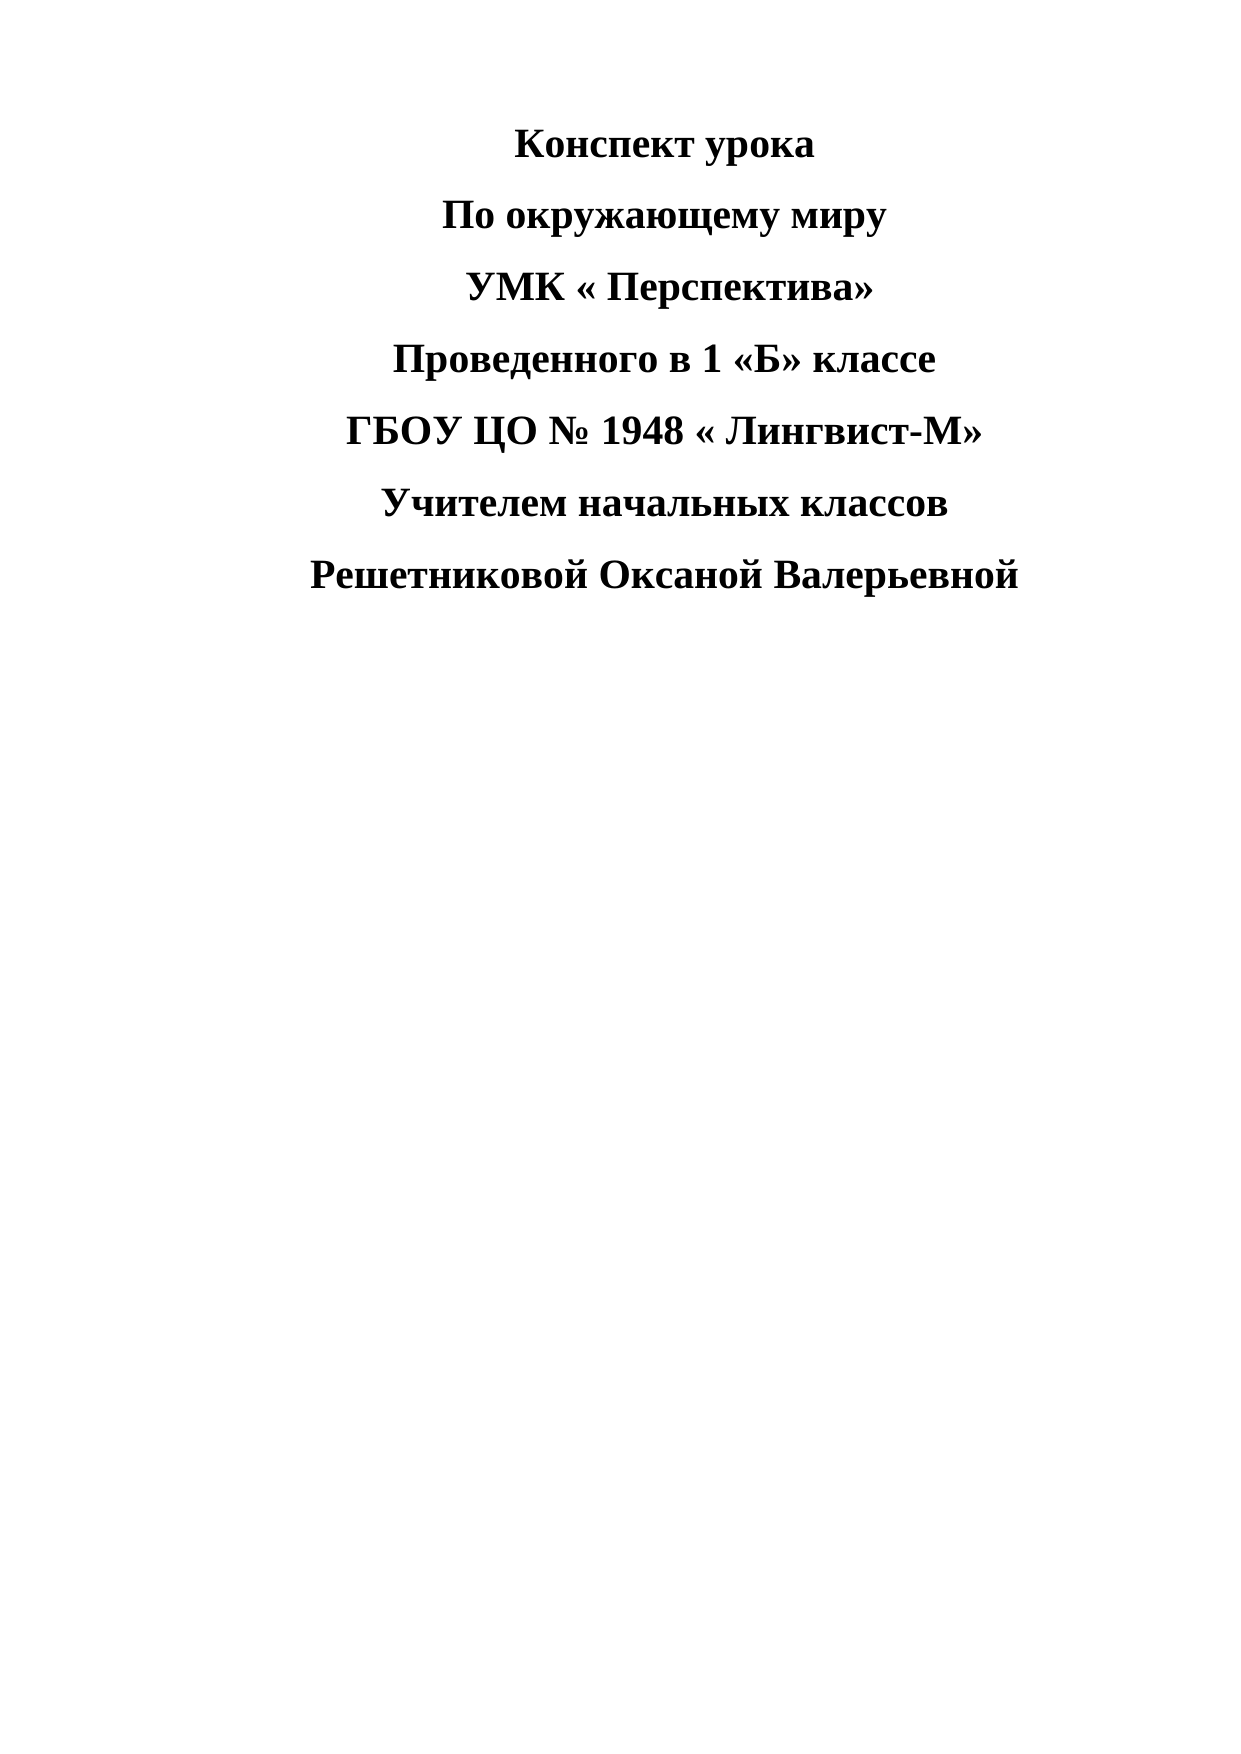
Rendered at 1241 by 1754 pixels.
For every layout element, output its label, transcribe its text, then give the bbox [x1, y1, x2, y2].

text Конспект урока [177, 118, 1152, 166]
text УМК « Перспектива» [177, 262, 1152, 310]
text ГБОУ ЦО № 1948 « Лингвист-М» [177, 406, 1152, 453]
text Проведенного в 1 «Б» классе [177, 334, 1152, 382]
text Учителем начальных классов [177, 477, 1152, 525]
text Решетниковой Оксаной Валерьевной [177, 549, 1152, 597]
text По окружающему миру [177, 190, 1152, 238]
